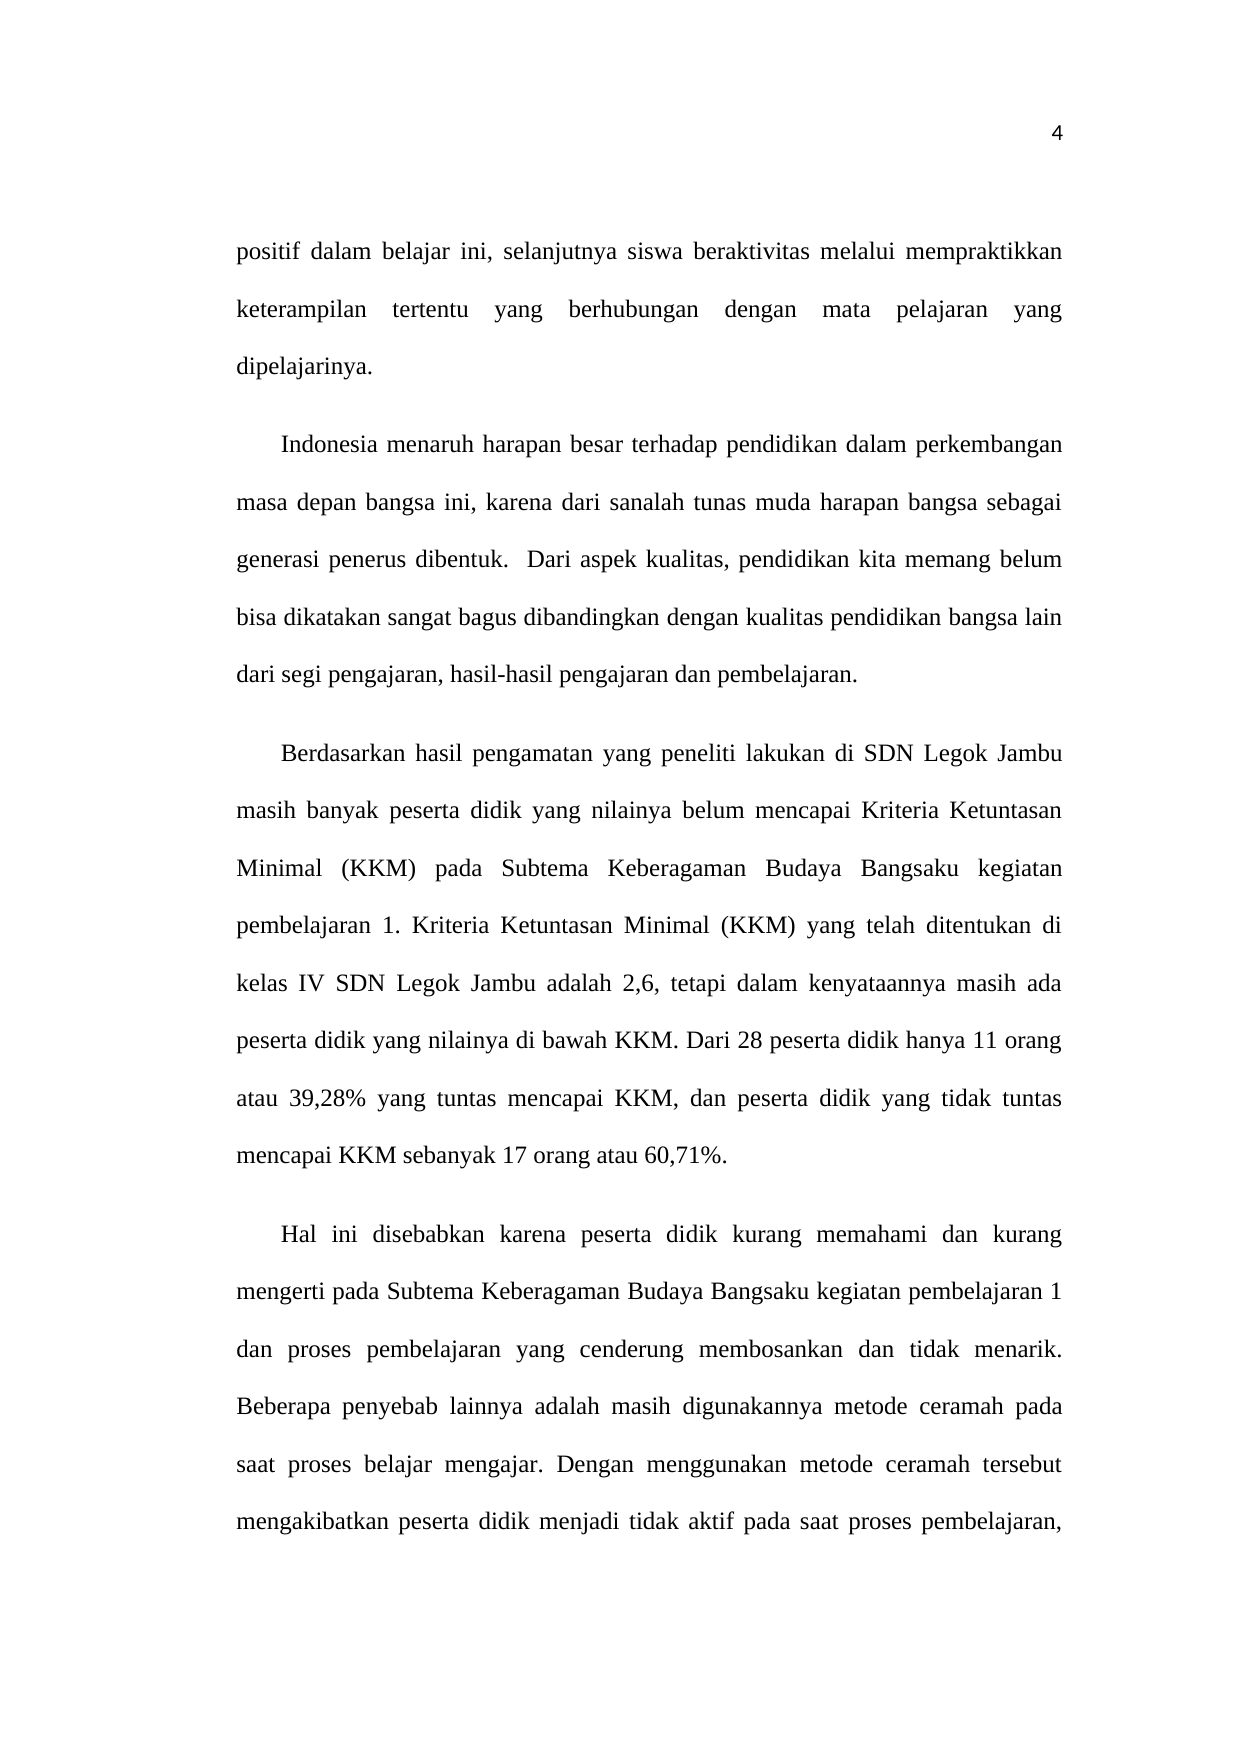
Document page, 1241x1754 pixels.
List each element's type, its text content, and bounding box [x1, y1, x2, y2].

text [236, 1219, 1063, 1535]
text Berdasarkan hasil pengamatan yang peneliti lakukan di SDN Legok Jambu masih banyak peserta didik yang nilainya belum mencapai Kriteria Ketuntasan Minimal (KKM) pada Subtema Keberagaman Budaya Bangsaku kegiatan pembelajaran 1. Kriteria Ketuntasan Minimal (KKM) yang telah ditentukan di kelas IV SDN Legok Jambu adalah 2,6, tetapi dalam kenyataannya masih ada peserta didik yang nilainya di bawah KKM. Dari 28 peserta didik hanya 11 orang atau 39,28% yang tuntas mencapai KKM, dan peserta didik yang tidak tuntas mencapai KKM sebanyak 17 orang atau 60,71%. [236, 738, 1063, 1169]
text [236, 236, 1063, 380]
text Indonesia menaruh harapan besar terhadap pendidikan dalam perkembangan masa depan bangsa ini, karena dari sanalah tunas muda harapan bangsa sebagai generasi penerus dibentuk. Dari aspek kualitas, pendidikan kita memang belum bisa dikatakan sangat bagus dibandingkan dengan kualitas pendidikan bangsa lain dari segi pengajaran, hasil-hasil pengajaran dan pembelajaran. [236, 429, 1063, 688]
